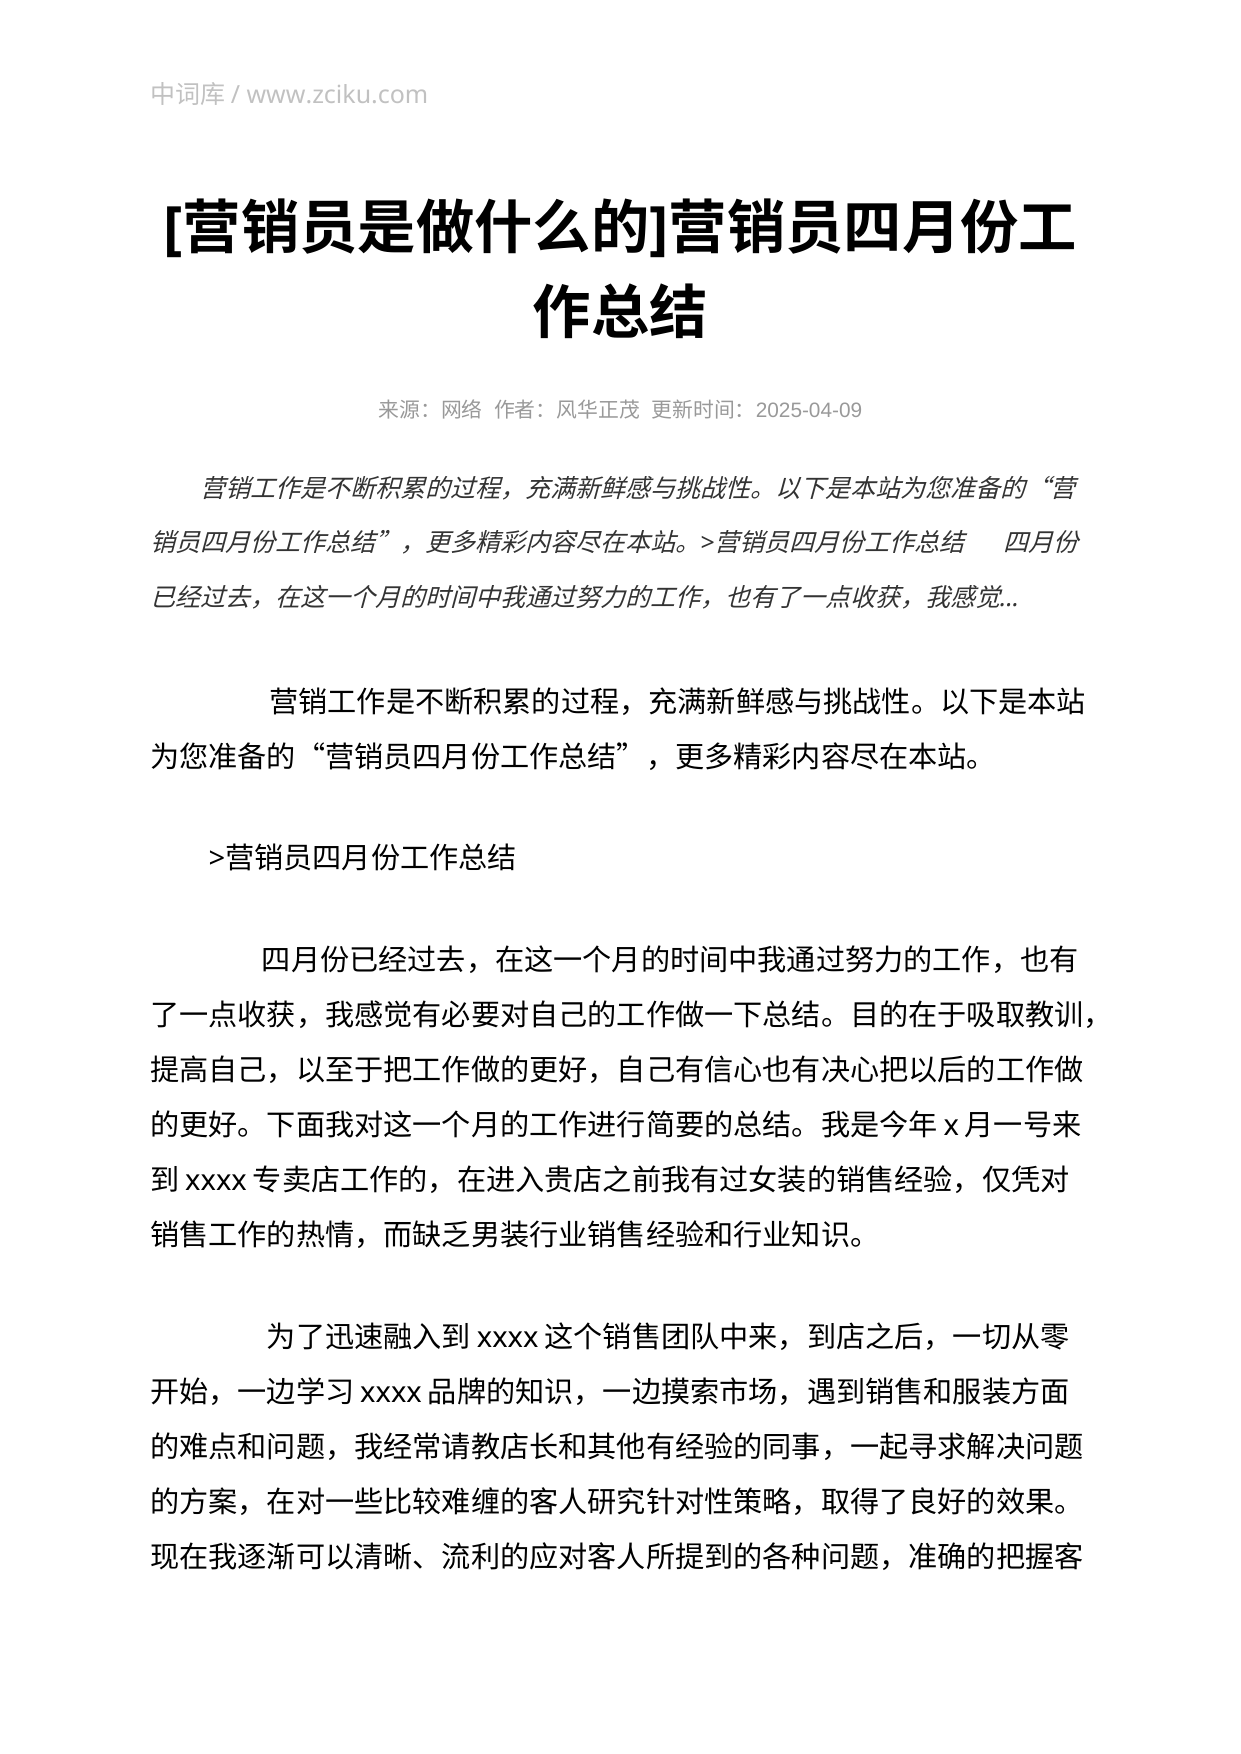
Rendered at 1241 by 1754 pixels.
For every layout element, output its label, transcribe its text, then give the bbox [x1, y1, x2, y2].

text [150, 1313, 1090, 1576]
subtitle [营销员是做什么的]营销员四月份工作总结 [150, 181, 1090, 351]
text 来源：网络 作者：风华正茂 更新时间：2025-04-09 [150, 397, 1090, 421]
text >营销员四月份工作总结 [150, 835, 1090, 877]
text 营销工作是不断积累的过程，充满新鲜感与挑战性。以下是本站为您准备的“营销员四月份工作总结”，更多精彩内容尽在本站。>营销员四月份工作总结 四月份已经过去，在这一个月的时间中我通过努力的工作，也有了一点收获，我感觉... [150, 468, 1090, 613]
text 营销工作是不断积累的过程，充满新鲜感与挑战性。以下是本站为您准备的“营销员四月份工作总结”，更多精彩内容尽在本站。 [150, 678, 1090, 776]
text 四月份已经过去，在这一个月的时间中我通过努力的工作，也有了一点收获，我感觉有必要对自己的工作做一下总结。目的在于吸取教训，提高自己，以至于把工作做的更好，自己有信心也有决心把以后的工作做的更好。下面我对这一个月的工作进行简要的总结。我是今年x月一号来到xxxx专卖店工作的，在进入贵店之前我有过女装的销售经验，仅凭对销售工作的热情，而缺乏男装行业销售经验和行业知识。 [150, 937, 1090, 1254]
